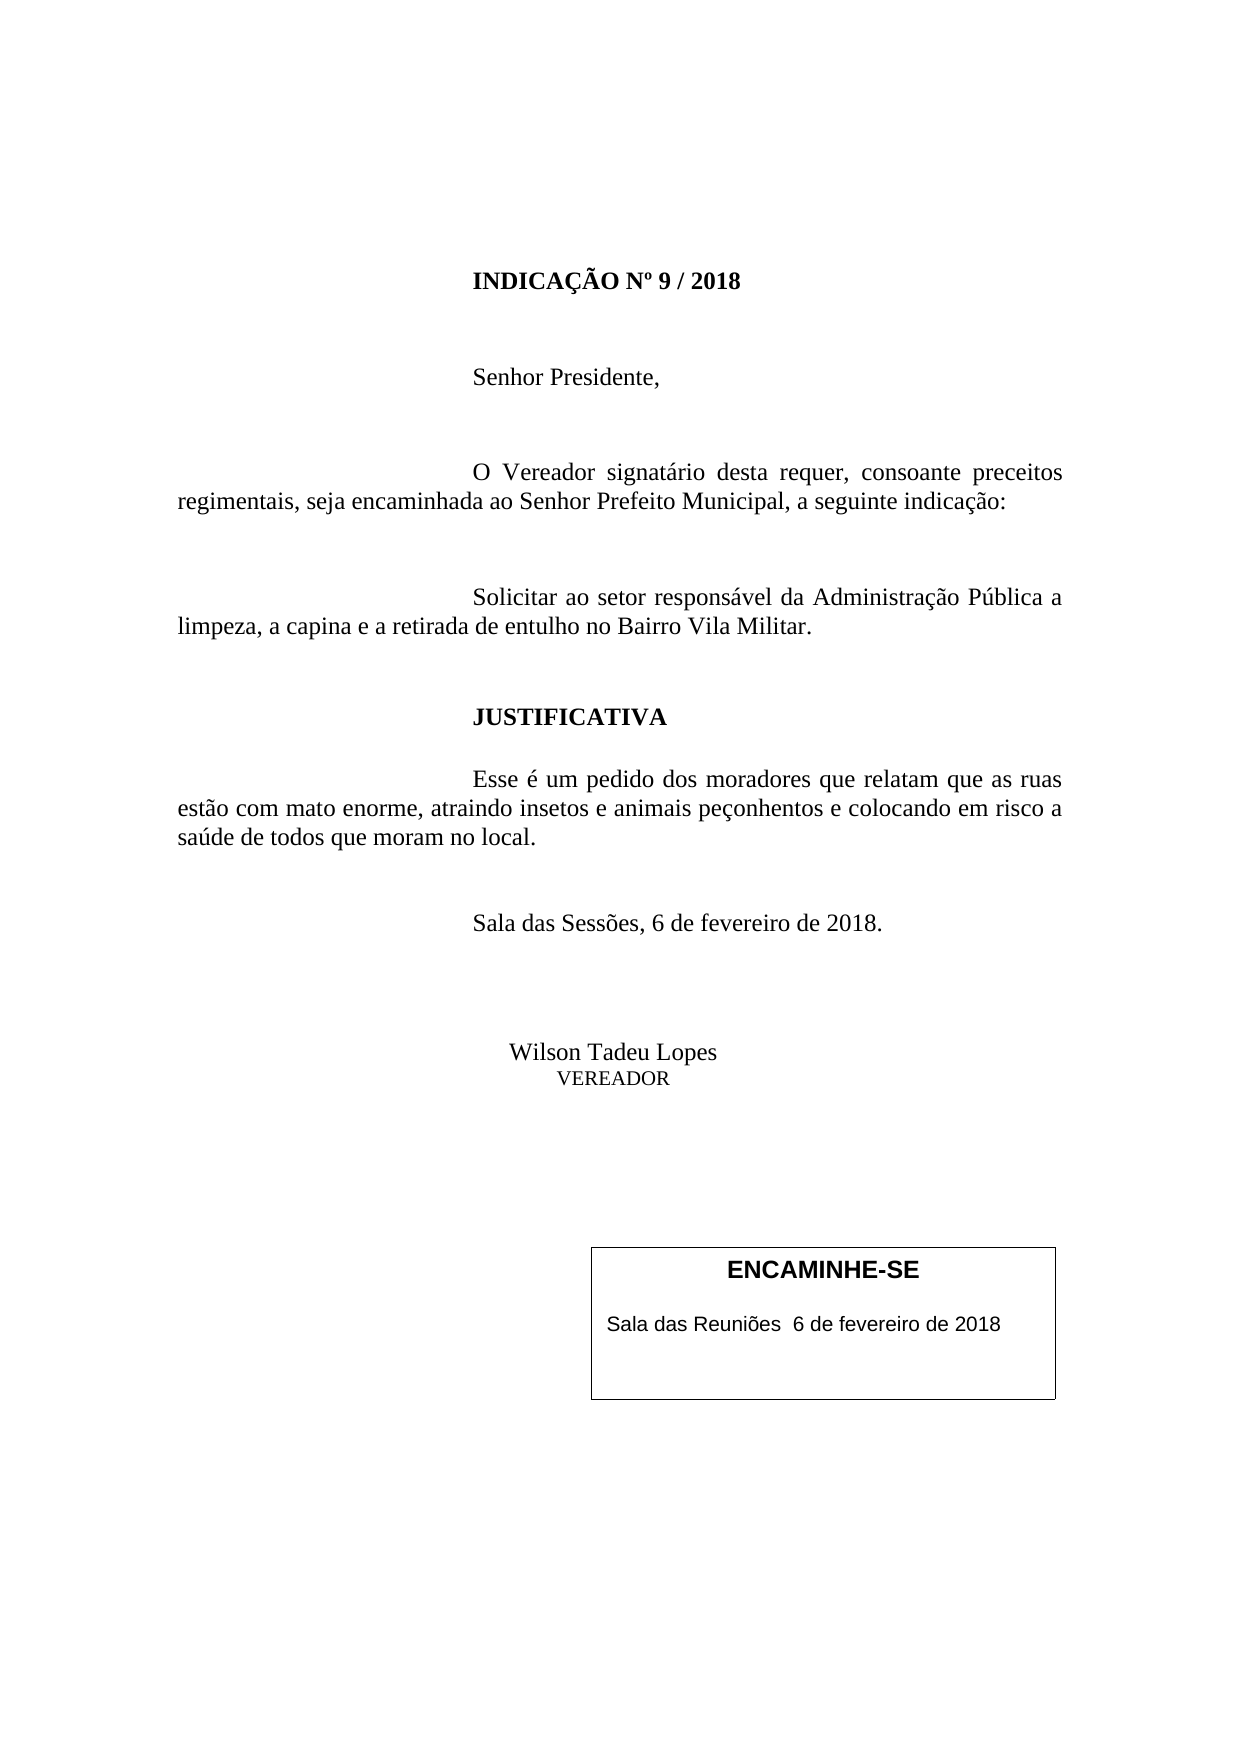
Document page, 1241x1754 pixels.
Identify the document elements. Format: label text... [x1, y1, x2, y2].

text INDICAÇÃO Nº 9 / 2018 [472, 266, 1063, 294]
table_cell VEREADOR [170, 1066, 1056, 1095]
text Sala das Sessões, 6 de fevereiro de 2018. [472, 908, 1063, 937]
text JUSTIFICATIVA [177, 702, 1004, 731]
table_header Wilson Tadeu Lopes [170, 1037, 1056, 1066]
text Esse é um pedido dos moradores que relatam que as ruas estão com mato enorme, atraindo insetos e animais peçonhentos e colocando em risco a saúde de todos que moram no local. [177, 764, 1063, 850]
text Senhor Presidente, [472, 362, 1063, 390]
text Solicitar ao setor responsável da Administração Pública a limpeza, a capina e a retirada de entulho no Bairro Vila Militar. [177, 582, 1063, 639]
text O Vereador signatário desta requer, consoante preceitos regimentais, seja encaminhada ao Senhor Prefeito Municipal, a seguinte indicação: [177, 457, 1063, 515]
